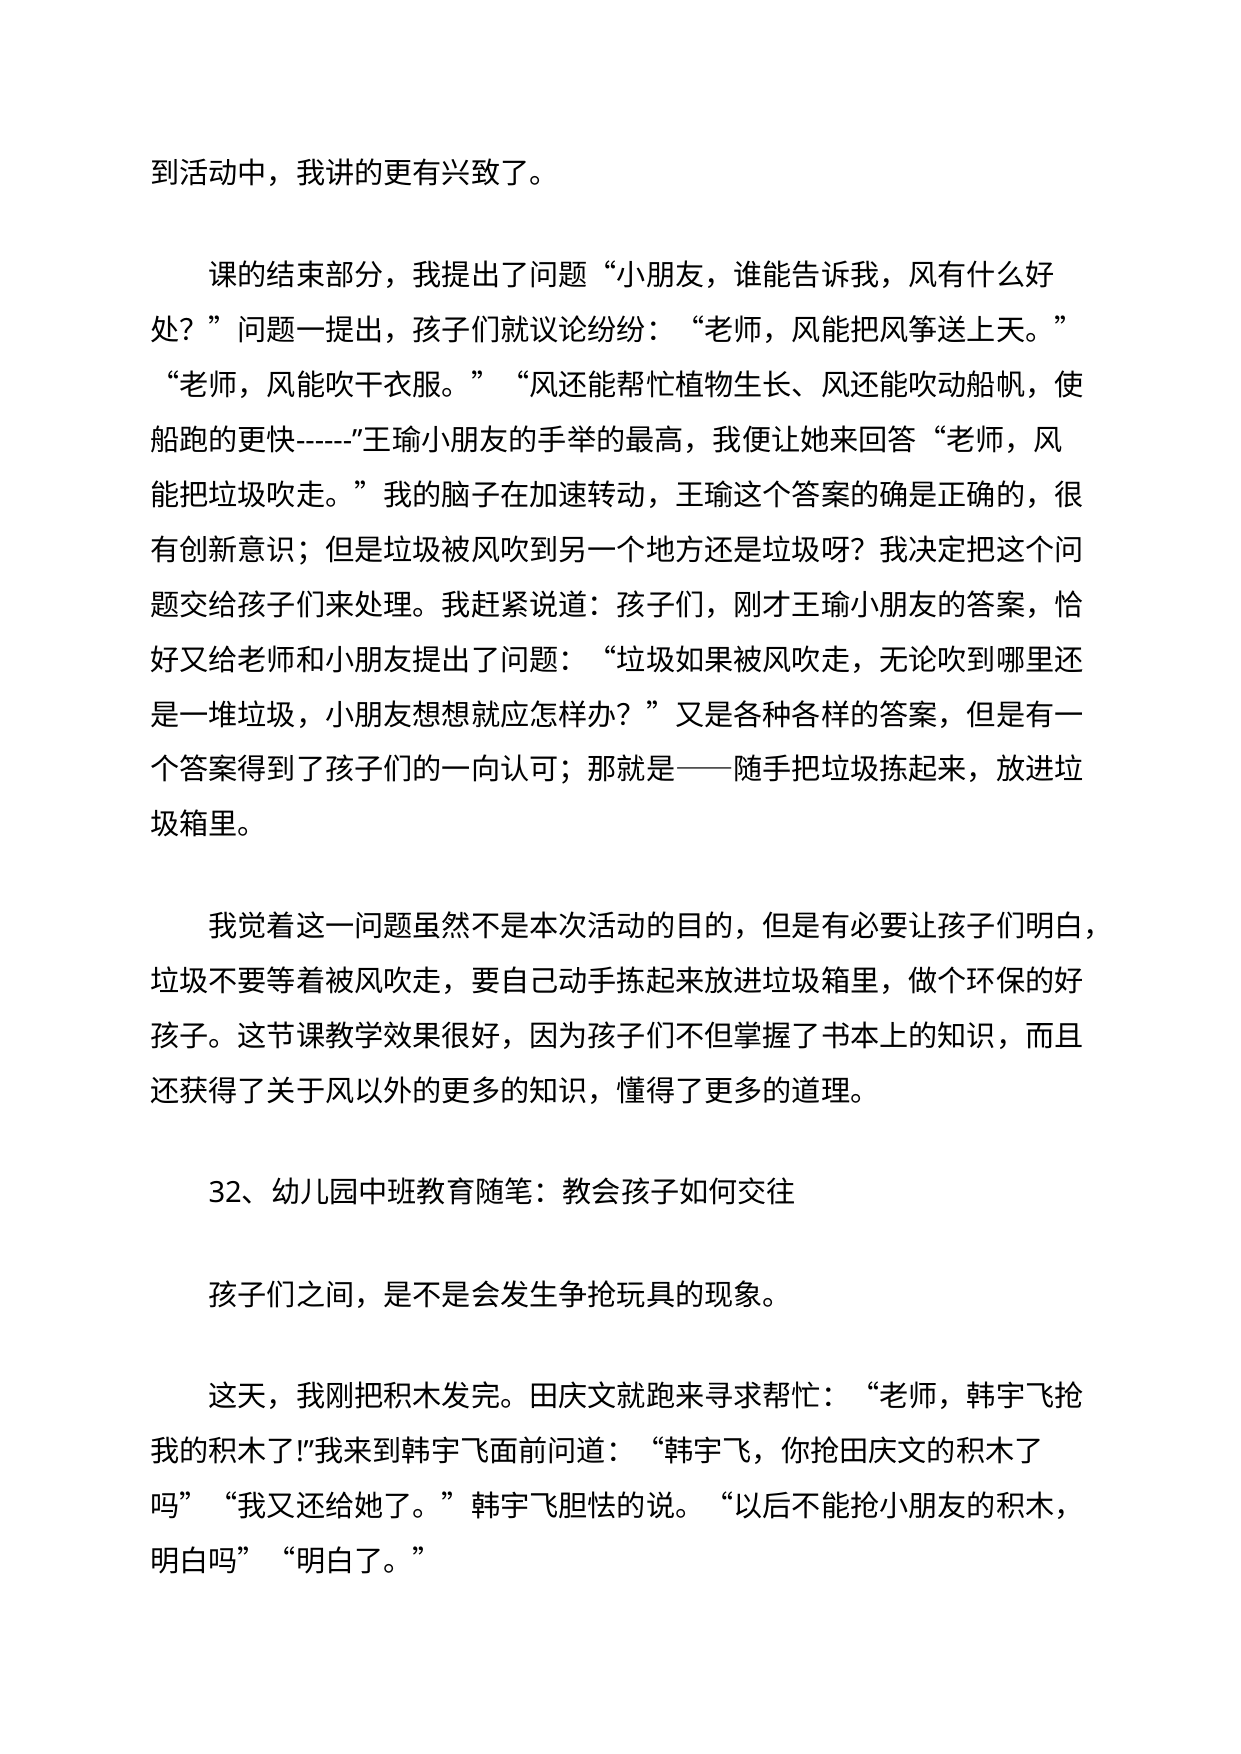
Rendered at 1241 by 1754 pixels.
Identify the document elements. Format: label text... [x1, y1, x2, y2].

text 这天，我刚把积木发完。田庆文就跑来寻求帮忙：“老师，韩宇飞抢我的积木了!”我来到韩宇飞面前问道：“韩宇飞，你抢田庆文的积木了吗”“我又还给她了。”韩宇飞胆怯的说。“以后不能抢小朋友的积木，明白吗”“明白了。” [150, 1373, 1090, 1580]
text 我觉着这一问题虽然不是本次活动的目的，但是有必要让孩子们明白，垃圾不要等着被风吹走，要自己动手拣起来放进垃圾箱里，做个环保的好孩子。这节课教学效果很好，因为孩子们不但掌握了书本上的知识，而且还获得了关于风以外的更多的知识，懂得了更多的道理。 [150, 903, 1090, 1109]
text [150, 150, 1090, 192]
text 孩子们之间，是不是会发生争抢玩具的现象。 [150, 1271, 1090, 1313]
text 32、幼儿园中班教育随笔：教会孩子如何交往 [150, 1169, 1090, 1211]
text 课的结束部分，我提出了问题“小朋友，谁能告诉我，风有什么好处？”问题一提出，孩子们就议论纷纷：“老师，风能把风筝送上天。”“老师，风能吹干衣服。”“风还能帮忙植物生长、风还能吹动船帆，使船跑的更快------”王瑜小朋友的手举的最高，我便让她来回答“老师，风能把垃圾吹走。”我的脑子在加速转动，王瑜这个答案的确是正确的，很有创新意识；但是垃圾被风吹到另一个地方还是垃圾呀？我决定把这个问题交给孩子们来处理。我赶紧说道：孩子们，刚才王瑜小朋友的答案，恰好又给老师和小朋友提出了问题：“垃圾如果被风吹走，无论吹到哪里还是一堆垃圾，小朋友想想就应怎样办？”又是各种各样的答案，但是有一个答案得到了孩子们的一向认可；那就是——随手把垃圾拣起来，放进垃圾箱里。 [150, 252, 1090, 843]
